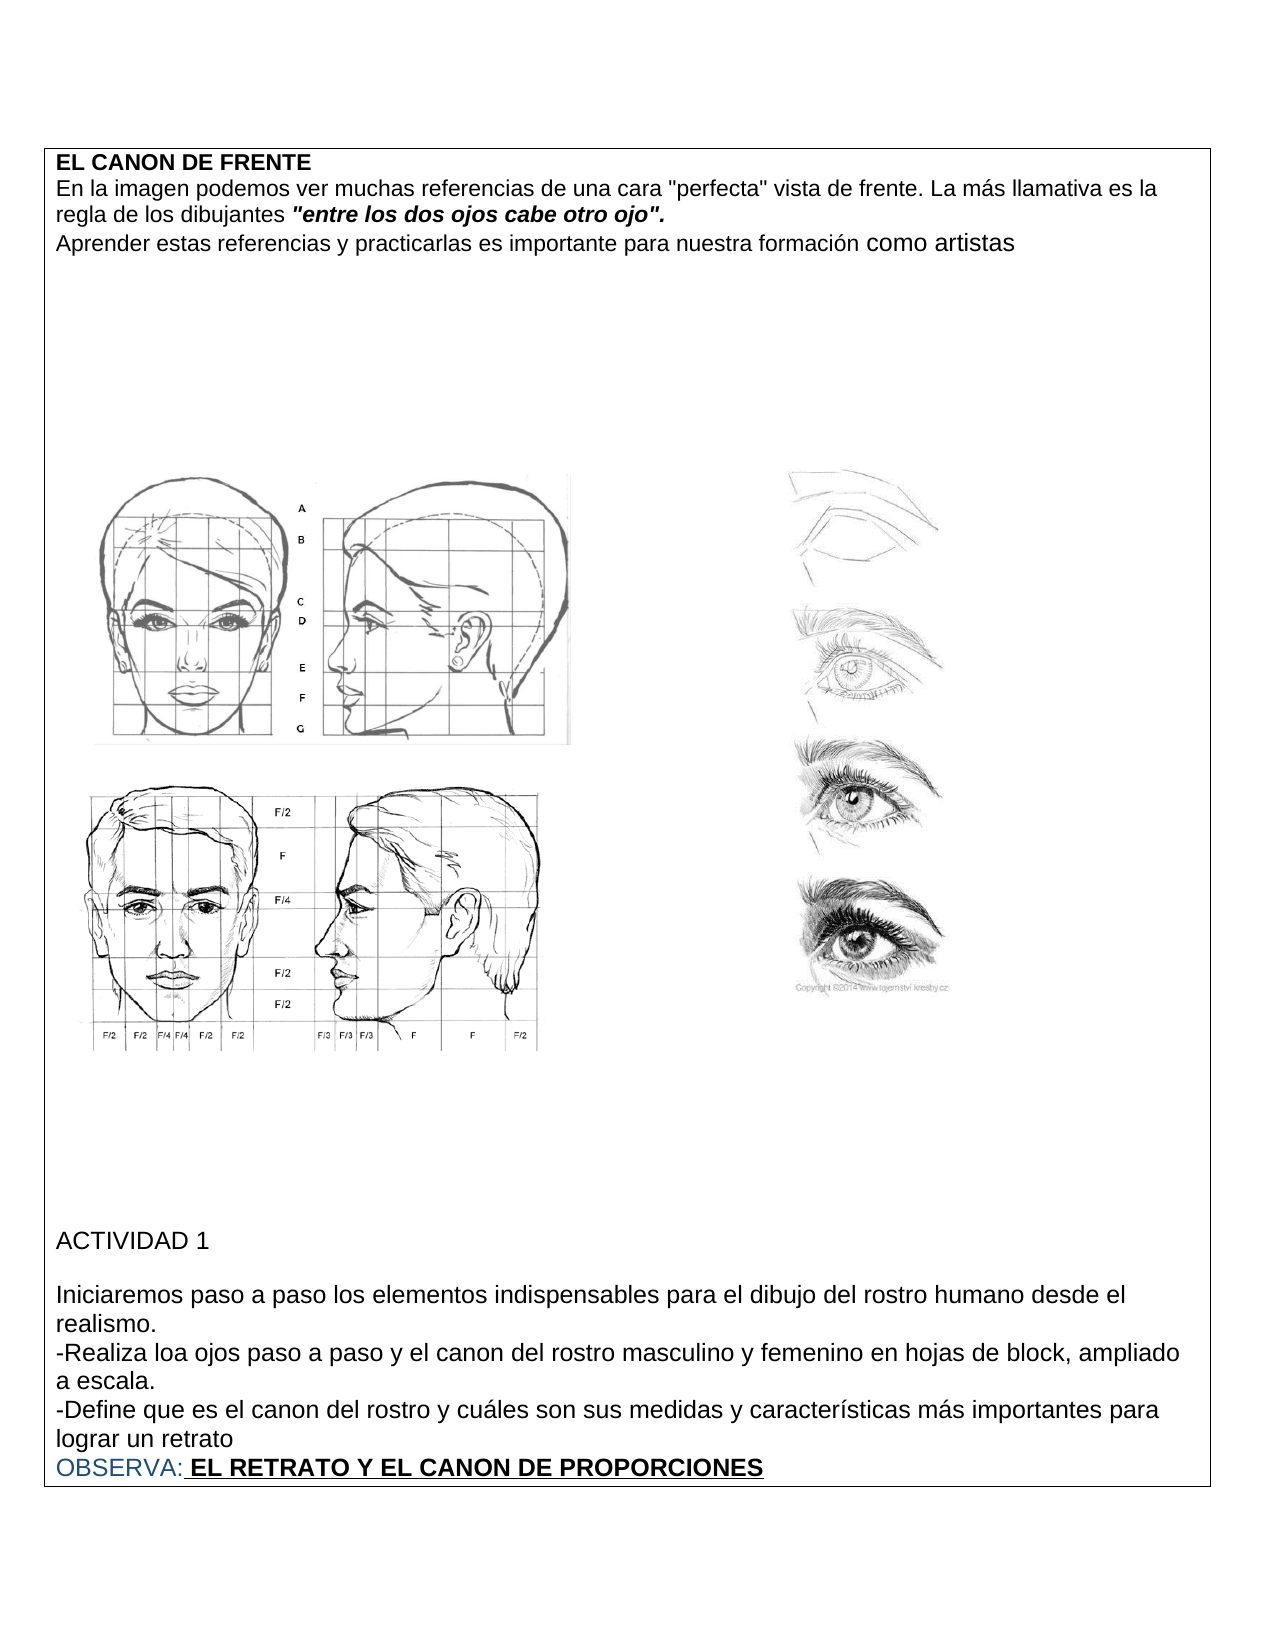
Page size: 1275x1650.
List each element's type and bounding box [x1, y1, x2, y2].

table_cell [45, 149, 1210, 1486]
picture [78, 782, 545, 1051]
picture [761, 467, 975, 998]
picture [94, 474, 571, 745]
